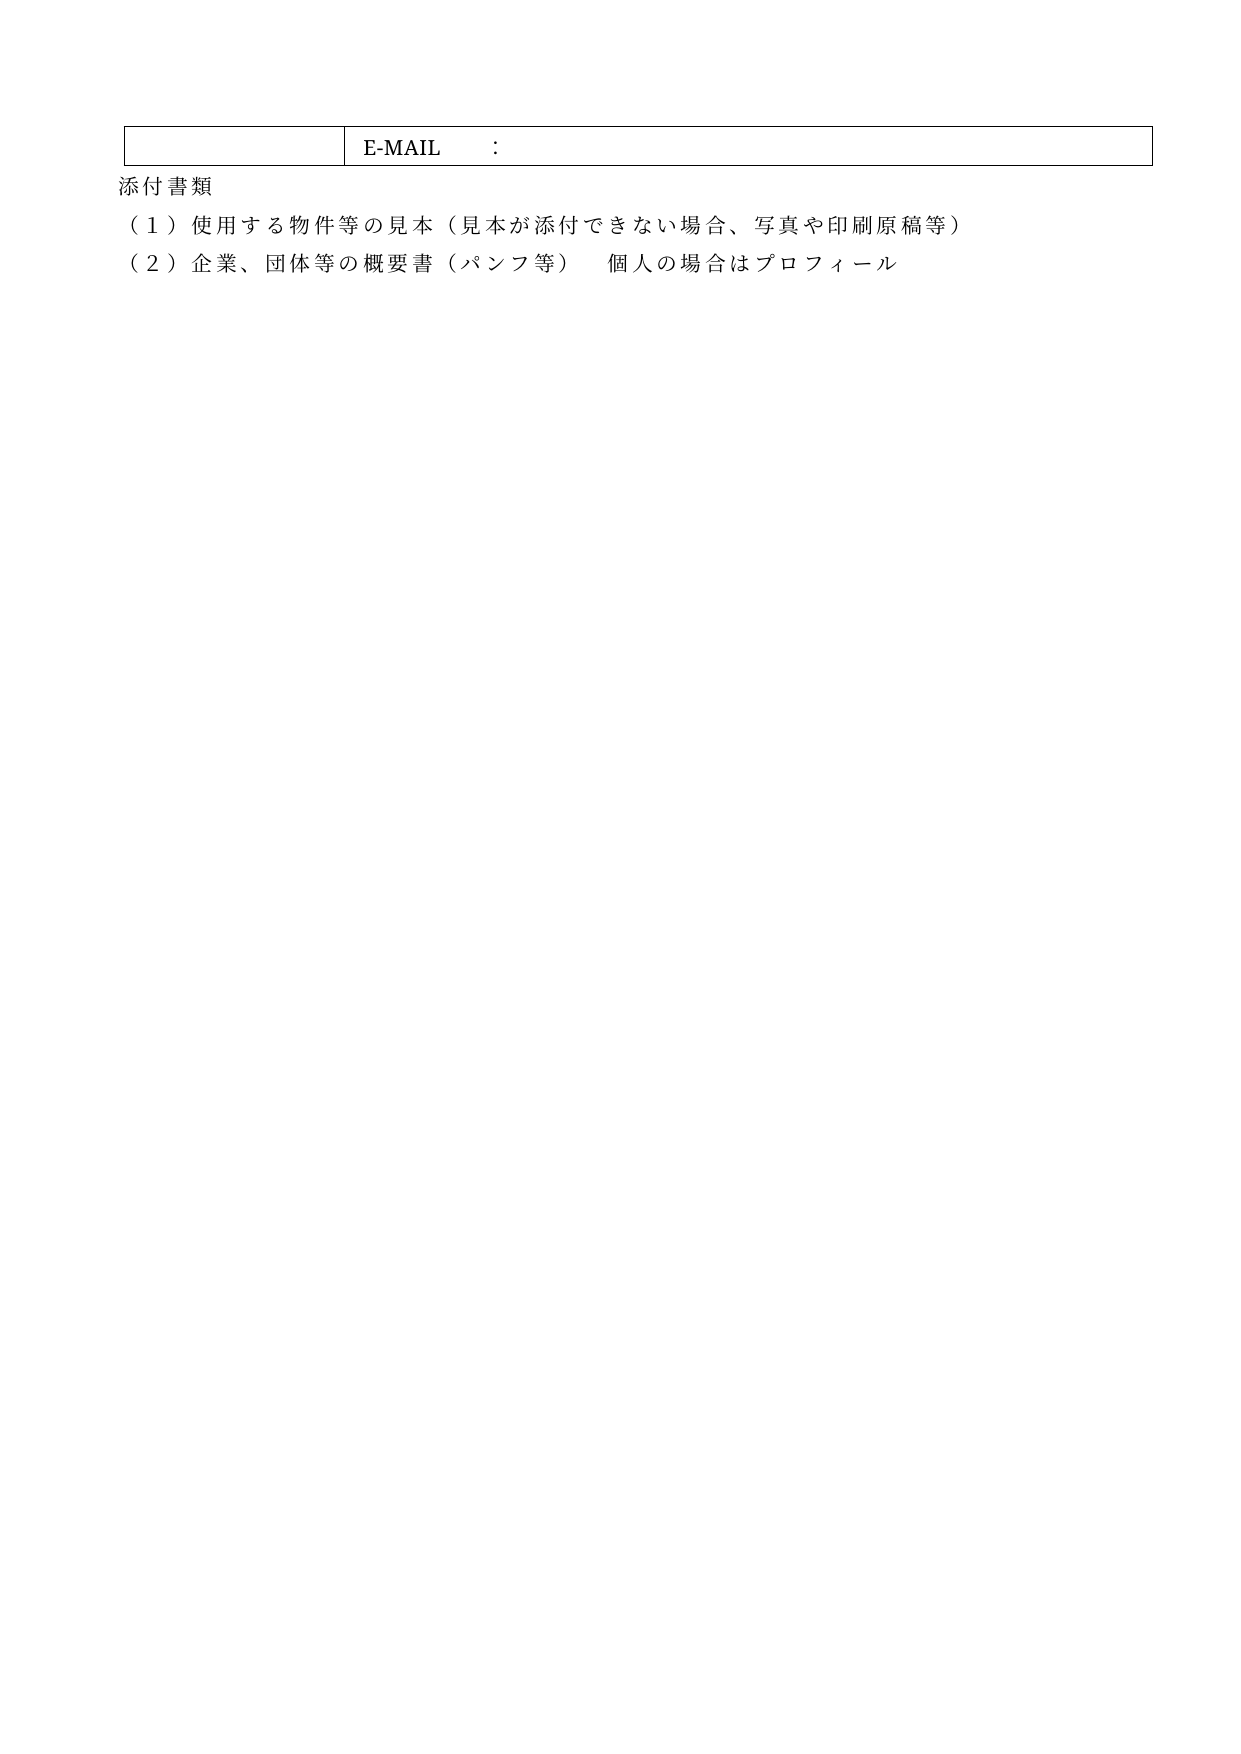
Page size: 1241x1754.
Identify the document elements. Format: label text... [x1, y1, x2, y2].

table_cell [345, 127, 1152, 165]
text 添付書類 [118, 166, 1122, 205]
text （２）企業、団体等の概要書（パンフ等） 個人の場合はプロフィール [118, 243, 1122, 282]
table_cell 連絡先 [125, 127, 344, 165]
text （１）使用する物件等の見本（見本が添付できない場合、写真や印刷原稿等） [118, 205, 1122, 243]
